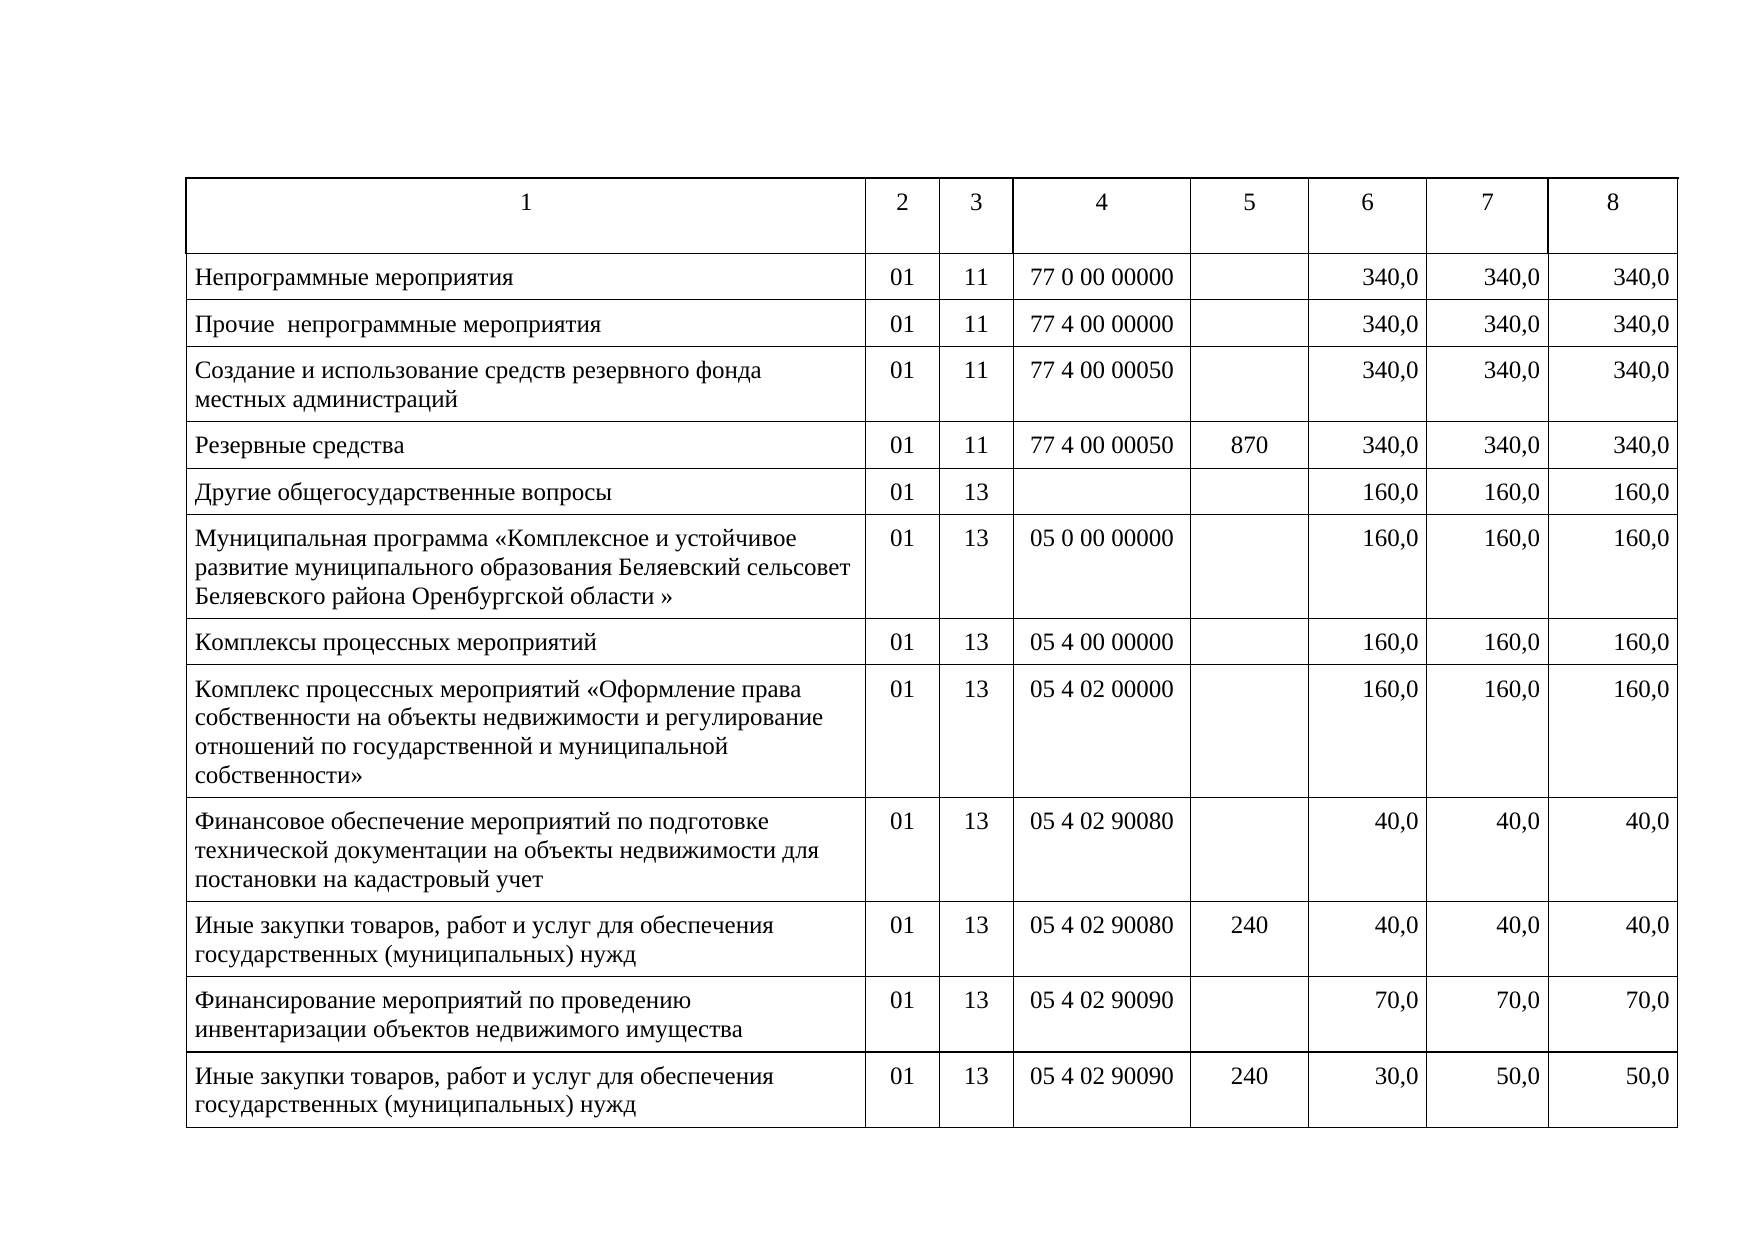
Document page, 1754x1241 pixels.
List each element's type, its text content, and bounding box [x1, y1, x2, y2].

table_cell 160,0 [1309, 515, 1426, 618]
table_cell 340,0 [1427, 347, 1548, 421]
table_cell 340,0 [1309, 254, 1426, 299]
table_cell 50,0 [1549, 1053, 1677, 1127]
table_cell [1191, 469, 1308, 514]
table_cell 13 [940, 665, 1013, 797]
table_cell 40,0 [1309, 798, 1426, 901]
table_cell 160,0 [1427, 665, 1548, 797]
table_cell 340,0 [1309, 422, 1426, 467]
table_cell 77 4 00 00000 [1014, 300, 1190, 346]
table_cell 11 [940, 347, 1013, 421]
table_cell 05 4 02 90090 [1014, 1053, 1190, 1127]
table_cell 11 [940, 422, 1013, 467]
table_cell Иные закупки товаров, работ и услуг для обеспечения государственных (муниципальных) нужд [187, 1053, 865, 1127]
table_cell 11 [940, 254, 1013, 299]
table_cell 70,0 [1427, 977, 1548, 1051]
table_cell 50,0 [1427, 1053, 1548, 1127]
table_cell 01 [866, 422, 939, 467]
table_cell 40,0 [1549, 902, 1677, 976]
table_cell 70,0 [1309, 977, 1426, 1051]
table_cell 160,0 [1309, 619, 1426, 664]
table_cell 01 [866, 902, 939, 976]
table_cell Комплекс процессных мероприятий «Оформление права собственности на объекты недвижимости и регулирование отношений по государственной и муниципальной собственности» [187, 665, 865, 797]
table_cell 160,0 [1549, 469, 1677, 514]
table_cell Муниципальная программа «Комплексное и устойчивое развитие муниципального образования Беляевский сельсовет Беляевского района Оренбургской области » [187, 515, 865, 618]
table_cell Резервные средства [187, 422, 865, 467]
table_cell 01 [866, 254, 939, 299]
table_header 7 [1427, 179, 1547, 253]
table_cell 240 [1191, 902, 1308, 976]
table_cell 01 [866, 1053, 939, 1127]
table_cell Прочие непрограммные мероприятия [187, 300, 865, 346]
table_cell 01 [866, 977, 939, 1051]
table_cell 160,0 [1549, 665, 1677, 797]
table_cell 160,0 [1309, 469, 1426, 514]
table_cell 340,0 [1427, 422, 1548, 467]
table_cell [1191, 515, 1308, 618]
table_cell 340,0 [1549, 254, 1677, 299]
table_cell 77 4 00 00050 [1014, 347, 1190, 421]
table_cell 30,0 [1309, 1053, 1426, 1127]
table_cell 340,0 [1549, 347, 1677, 421]
table_cell 160,0 [1549, 515, 1677, 618]
table_cell 340,0 [1427, 254, 1548, 299]
table_cell 05 4 02 90080 [1014, 902, 1190, 976]
table_cell Финансирование мероприятий по проведению инвентаризации объектов недвижимого имущества [187, 977, 865, 1051]
table_cell 13 [940, 515, 1013, 618]
table_cell 77 4 00 00050 [1014, 422, 1190, 467]
table_cell 01 [866, 665, 939, 797]
table_cell 40,0 [1549, 798, 1677, 901]
table_cell 13 [940, 798, 1013, 901]
table_cell 160,0 [1427, 469, 1548, 514]
table_cell 160,0 [1427, 619, 1548, 664]
table_cell 13 [940, 469, 1013, 514]
table_cell 340,0 [1309, 347, 1426, 421]
table_cell Комплексы процессных мероприятий [187, 619, 865, 664]
table_cell 05 4 02 90090 [1014, 977, 1190, 1051]
table_cell [1191, 619, 1308, 664]
table_cell Другие общегосударственные вопросы [187, 469, 865, 514]
table_cell 77 0 00 00000 [1014, 254, 1190, 299]
table_cell 13 [940, 902, 1013, 976]
table_cell 240 [1191, 1053, 1308, 1127]
table_cell 70,0 [1549, 977, 1677, 1051]
table_cell 05 4 02 00000 [1014, 665, 1190, 797]
table_cell 01 [866, 469, 939, 514]
table_cell 340,0 [1549, 300, 1677, 346]
table_cell 05 0 00 00000 [1014, 515, 1190, 618]
table_cell Создание и использование средств резервного фонда местных администраций [187, 347, 865, 421]
table_header 4 [1014, 179, 1190, 253]
table_cell 01 [866, 515, 939, 618]
table_cell 13 [940, 1053, 1013, 1127]
table_cell 40,0 [1427, 902, 1548, 976]
table_cell 340,0 [1427, 300, 1548, 346]
table_header 3 [940, 179, 1012, 253]
table_cell 13 [940, 619, 1013, 664]
table_header 6 [1309, 179, 1426, 253]
table_cell [1191, 300, 1308, 346]
table_cell 340,0 [1309, 300, 1426, 346]
table_cell Финансовое обеспечение мероприятий по подготовке технической документации на объекты недвижимости для постановки на кадастровый учет [187, 798, 865, 901]
table_cell 40,0 [1427, 798, 1548, 901]
table_cell 870 [1191, 422, 1308, 467]
table_cell 01 [866, 347, 939, 421]
table_cell 160,0 [1309, 665, 1426, 797]
table_header 8 [1549, 179, 1677, 253]
table_cell 01 [866, 619, 939, 664]
table_cell 340,0 [1549, 422, 1677, 467]
table_header 1 [187, 179, 865, 253]
table_cell 13 [940, 977, 1013, 1051]
table_cell 05 4 02 90080 [1014, 798, 1190, 901]
table_cell 01 [866, 300, 939, 346]
table_cell 05 4 00 00000 [1014, 619, 1190, 664]
table_cell [1191, 665, 1308, 797]
table_cell 01 [866, 798, 939, 901]
table_header 2 [866, 179, 939, 253]
table_cell Непрограммные мероприятия [187, 254, 865, 299]
table_header 5 [1191, 179, 1308, 253]
table_cell 11 [940, 300, 1013, 346]
table_cell [1191, 347, 1308, 421]
table_cell [1191, 798, 1308, 901]
table_cell [1191, 977, 1308, 1051]
table_cell [1014, 469, 1190, 514]
table_cell 160,0 [1549, 619, 1677, 664]
table_cell [1191, 254, 1308, 299]
table_cell Иные закупки товаров, работ и услуг для обеспечения государственных (муниципальных) нужд [187, 902, 865, 976]
table_cell 160,0 [1427, 515, 1548, 618]
table_cell 40,0 [1309, 902, 1426, 976]
